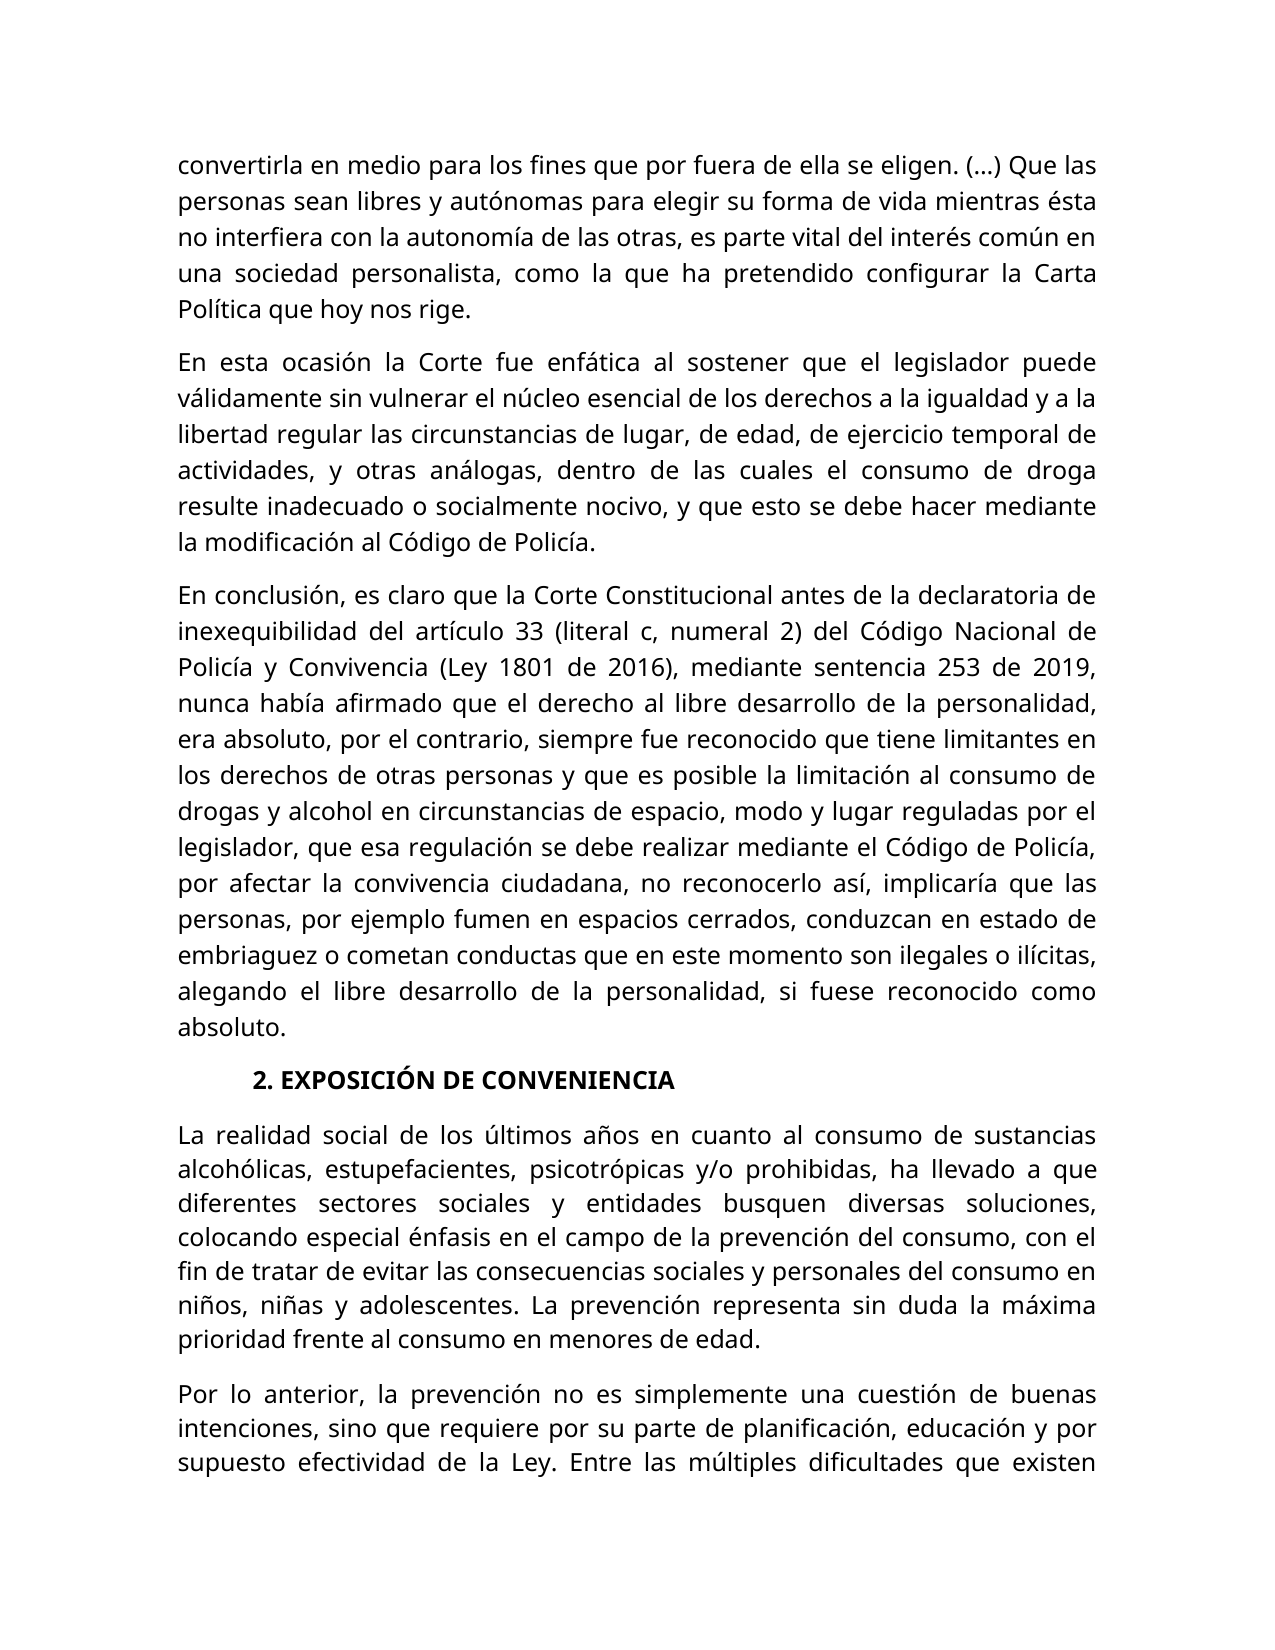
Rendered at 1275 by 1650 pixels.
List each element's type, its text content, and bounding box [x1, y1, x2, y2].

text En esta ocasión la Corte fue enfática al sostener que el legislador puede válidamente sin vulnerar el núcleo esencial de los derechos a la igualdad y a la libertad regular las circunstancias de lugar, de edad, de ejercicio temporal de actividades, y otras análogas, dentro de las cuales el consumo de droga resulte inadecuado o socialmente nocivo, y que esto se debe hacer mediante la modificación al Código de Policía. [177, 344, 1098, 559]
text La realidad social de los últimos años en cuanto al consumo de sustancias alcohólicas, estupefacientes, psicotrópicas y/o prohibidas, ha llevado a que diferentes sectores sociales y entidades busquen diversas soluciones, colocando especial énfasis en el campo de la prevención del consumo, con el fin de tratar de evitar las consecuencias sociales y personales del consumo en niños, niñas y adolescentes. La prevención representa sin duda la máxima prioridad frente al consumo en menores de edad. [177, 1117, 1098, 1356]
text En conclusión, es claro que la Corte Constitucional antes de la declaratoria de inexequibilidad del artículo 33 (literal c, numeral 2) del Código Nacional de Policía y Convivencia (Ley 1801 de 2016), mediante sentencia 253 de 2019, nunca había afirmado que el derecho al libre desarrollo de la personalidad, era absoluto, por el contrario, siempre fue reconocido que tiene limitantes en los derechos de otras personas y que es posible la limitación al consumo de drogas y alcohol en circunstancias de espacio, modo y lugar reguladas por el legislador, que esa regulación se debe realizar mediante el Código de Policía, por afectar la convivencia ciudadana, no reconocerlo así, implicaría que las personas, por ejemplo fumen en espacios cerrados, conduzcan en estado de embriaguez o cometan conductas que en este momento son ilegales o ilícitas, alegando el libre desarrollo de la personalidad, si fuese reconocido como absoluto. [177, 577, 1098, 1044]
text 2. EXPOSICIÓN DE CONVENIENCIA [177, 1063, 1098, 1097]
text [177, 148, 1098, 326]
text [177, 1377, 1098, 1479]
